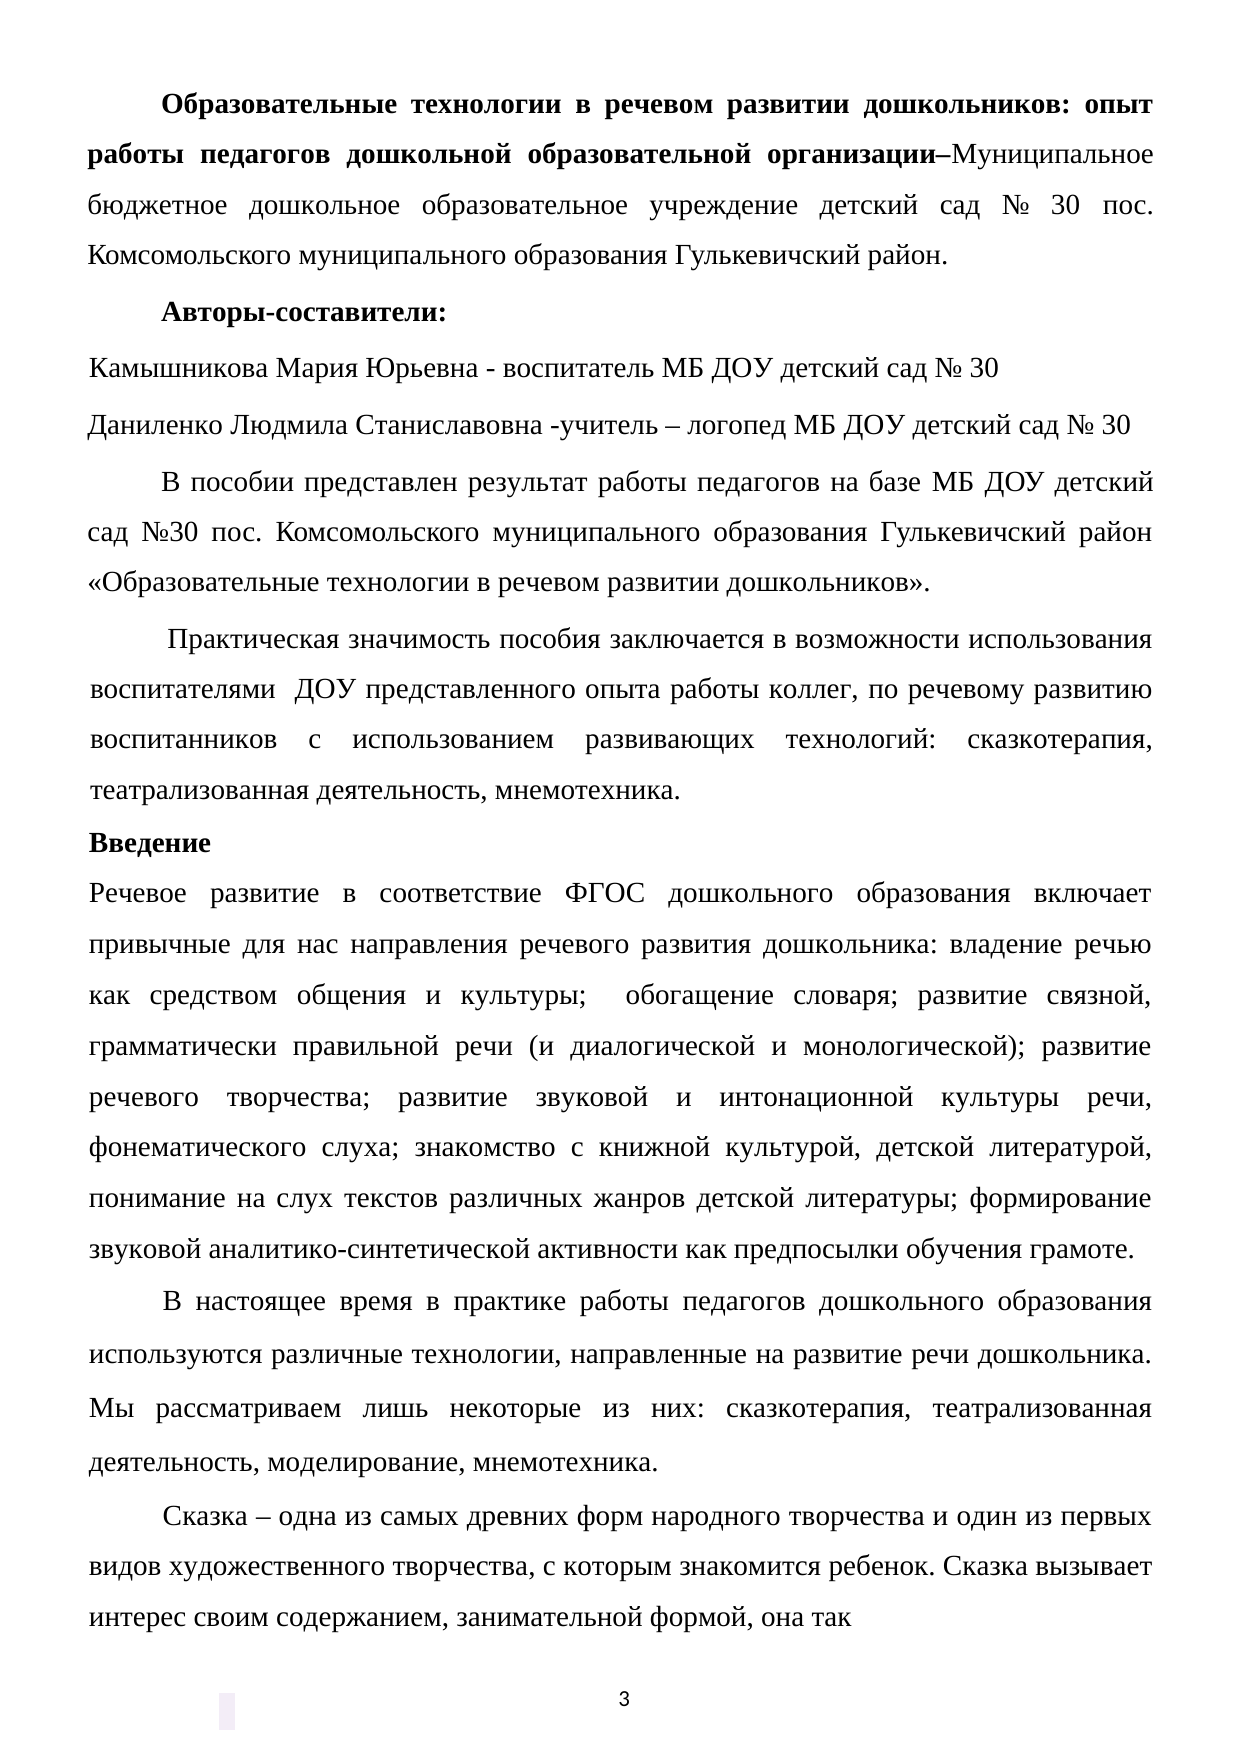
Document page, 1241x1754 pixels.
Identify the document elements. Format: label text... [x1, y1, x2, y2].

text Авторы-составители: [161, 294, 1159, 327]
text Камышникова Мария Юрьевна - воспитатель МБ ДОУ детский сад № 30 [89, 350, 1154, 384]
text Речевое развитие в соответствие ФГОС дошкольного образования включает привычные для нас направления речевого развития дошкольника: владение речью как средством общения и культуры; обогащение словаря; развитие связной, грамматически правильной речи (и диалогической и монологической); развитие речевого творчества; развитие звуковой и интонационной культуры речи, фонематического слуха; знакомство с книжной культурой, детской литературой, понимание на слух текстов различных жанров детской литературы; формирование звуковой аналитико-синтетической активности как предпосылки обучения грамоте. [89, 875, 1153, 1265]
text Введение [89, 825, 1159, 859]
text В настоящее время в практике работы педагогов дошкольного образования используются различные технологии, направленные на развитие речи дошкольника. Мы рассматриваем лишь некоторые из них: сказкотерапия, театрализованная деятельность, моделирование, мнемотехника. [89, 1283, 1153, 1477]
text В пособии представлен результат работы педагогов на базе МБ ДОУ детский сад №30 пос. Комсомольского муниципального образования Гулькевичский район «Образовательные технологии в речевом развитии дошкольников». [87, 464, 1154, 598]
text Образовательные технологии в речевом развитии дошкольников: опыт работы педагогов дошкольной образовательной организации–Муниципальное бюджетное дошкольное образовательное учреждение детский сад № 30 пос. Комсомольского муниципального образования Гулькевичский район. [87, 86, 1154, 271]
table_header [219, 1693, 235, 1730]
text Сказка – одна из самых древних форм народного творчества и один из первых видов художественного творчества, с которым знакомится ребенок. Сказка вызывает интерес своим содержанием, занимательной формой, она так [89, 1498, 1153, 1632]
text Даниленко Людмила Станиславовна -учитель – логопед МБ ДОУ детский сад № 30 [87, 407, 1154, 441]
text Практическая значимость пособия заключается в возможности использования воспитателями ДОУ представленного опыта работы коллег, по речевому развитию воспитанников с использованием развивающих технологий: сказкотерапия, театрализованная деятельность, мнемотехника. [89, 621, 1154, 806]
